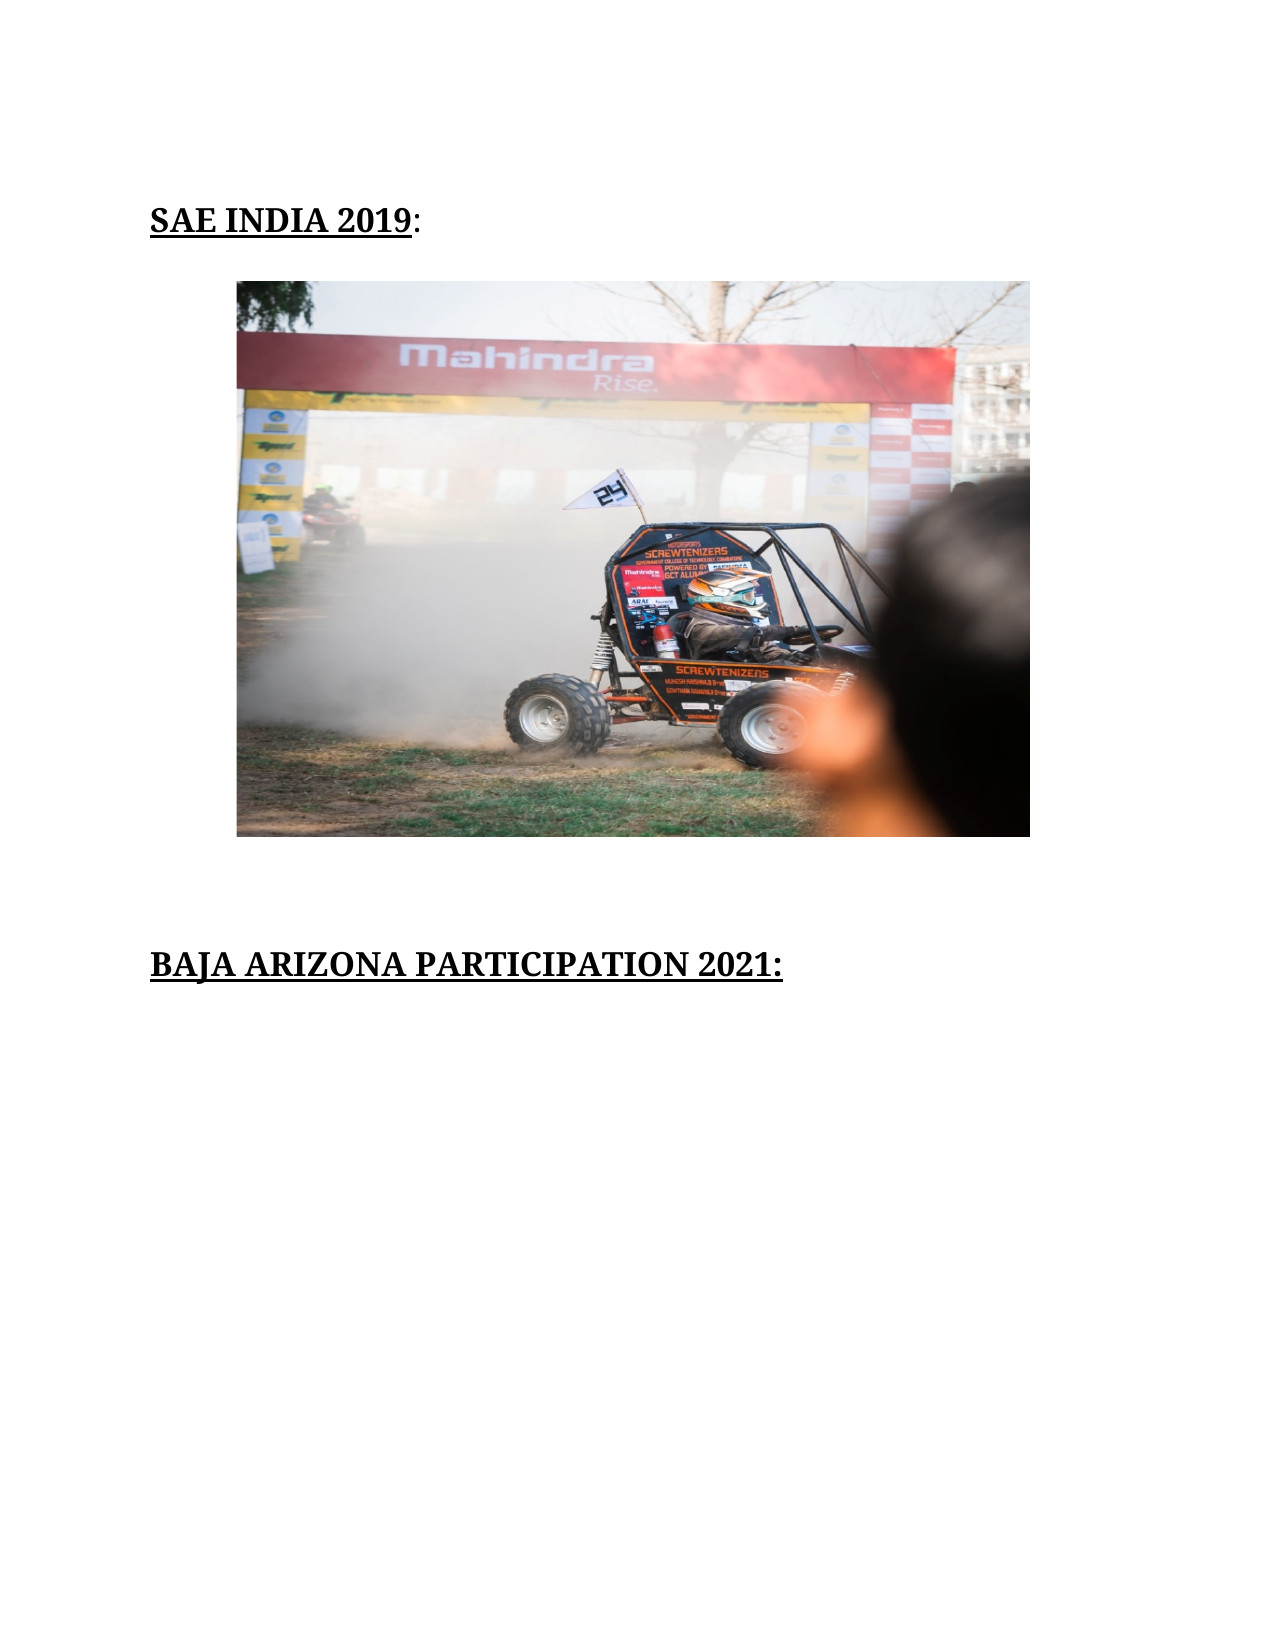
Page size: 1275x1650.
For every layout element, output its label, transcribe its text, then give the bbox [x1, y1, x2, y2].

text SAE INDIA 2019: [150, 197, 1125, 242]
text BAJA ARIZONA PARTICIPATION 2021: [150, 941, 1125, 987]
picture [236, 281, 1030, 837]
